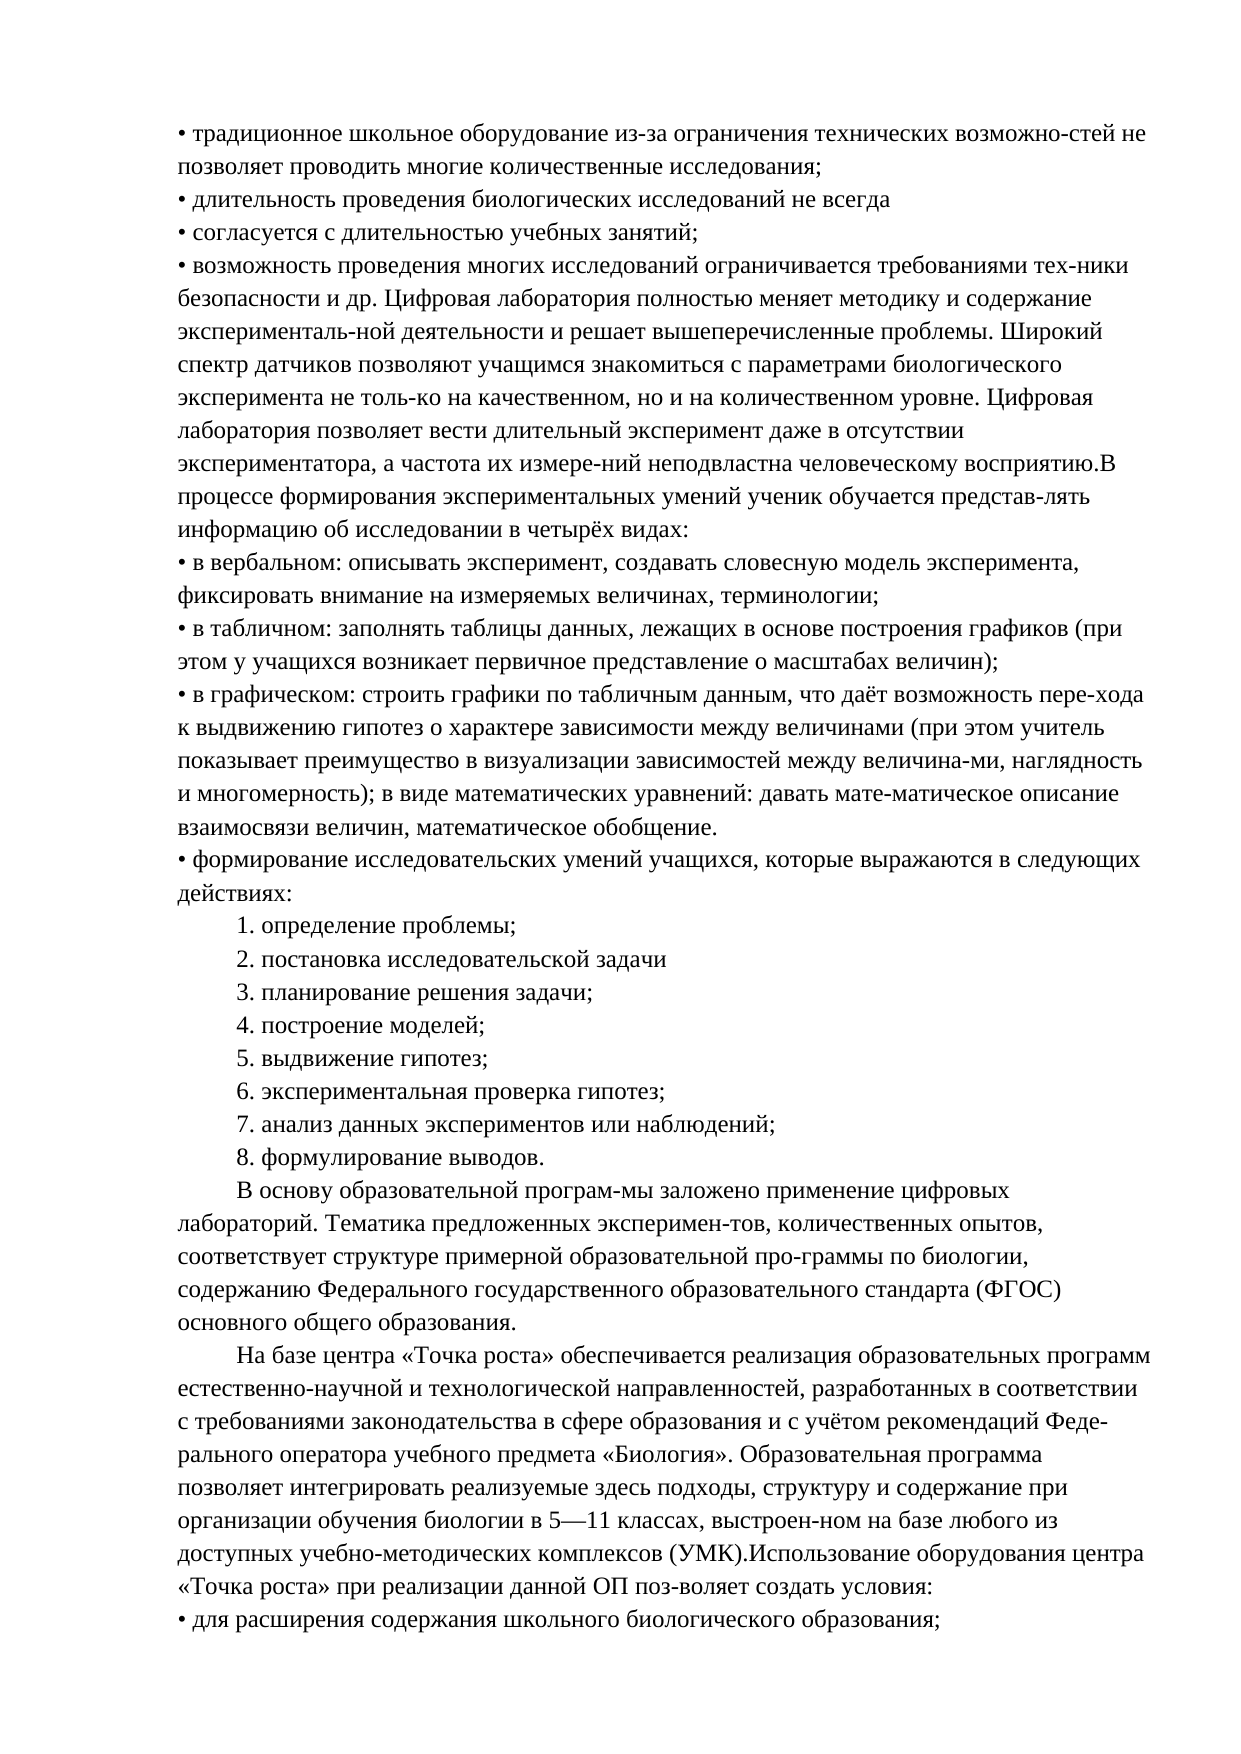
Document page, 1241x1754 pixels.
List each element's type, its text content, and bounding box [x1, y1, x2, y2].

text 6. экспериментальная проверка гипотез; [177, 1076, 1152, 1104]
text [177, 118, 1152, 906]
text 4. построение моделей; [177, 1010, 1152, 1038]
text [177, 1340, 1152, 1633]
text 8. формулирование выводов. [177, 1142, 1152, 1171]
text В основу образовательной програм-мы заложено применение цифровых лабораторий. Тематика предложенных эксперимен-тов, количественных опытов, соответствует структуре примерной образовательной про-граммы по биологии, содержанию Федерального государственного образовательного стандарта (ФГОС) основного общего образования. [177, 1175, 1152, 1336]
text 1. определение проблемы; [177, 911, 1152, 939]
text 3. планирование решения задачи; [177, 977, 1152, 1005]
text 7. анализ данных экспериментов или наблюдений; [177, 1109, 1152, 1137]
text 5. выдвижение гипотез; [177, 1043, 1152, 1071]
text 2. постановка исследовательской задачи [177, 944, 1152, 972]
